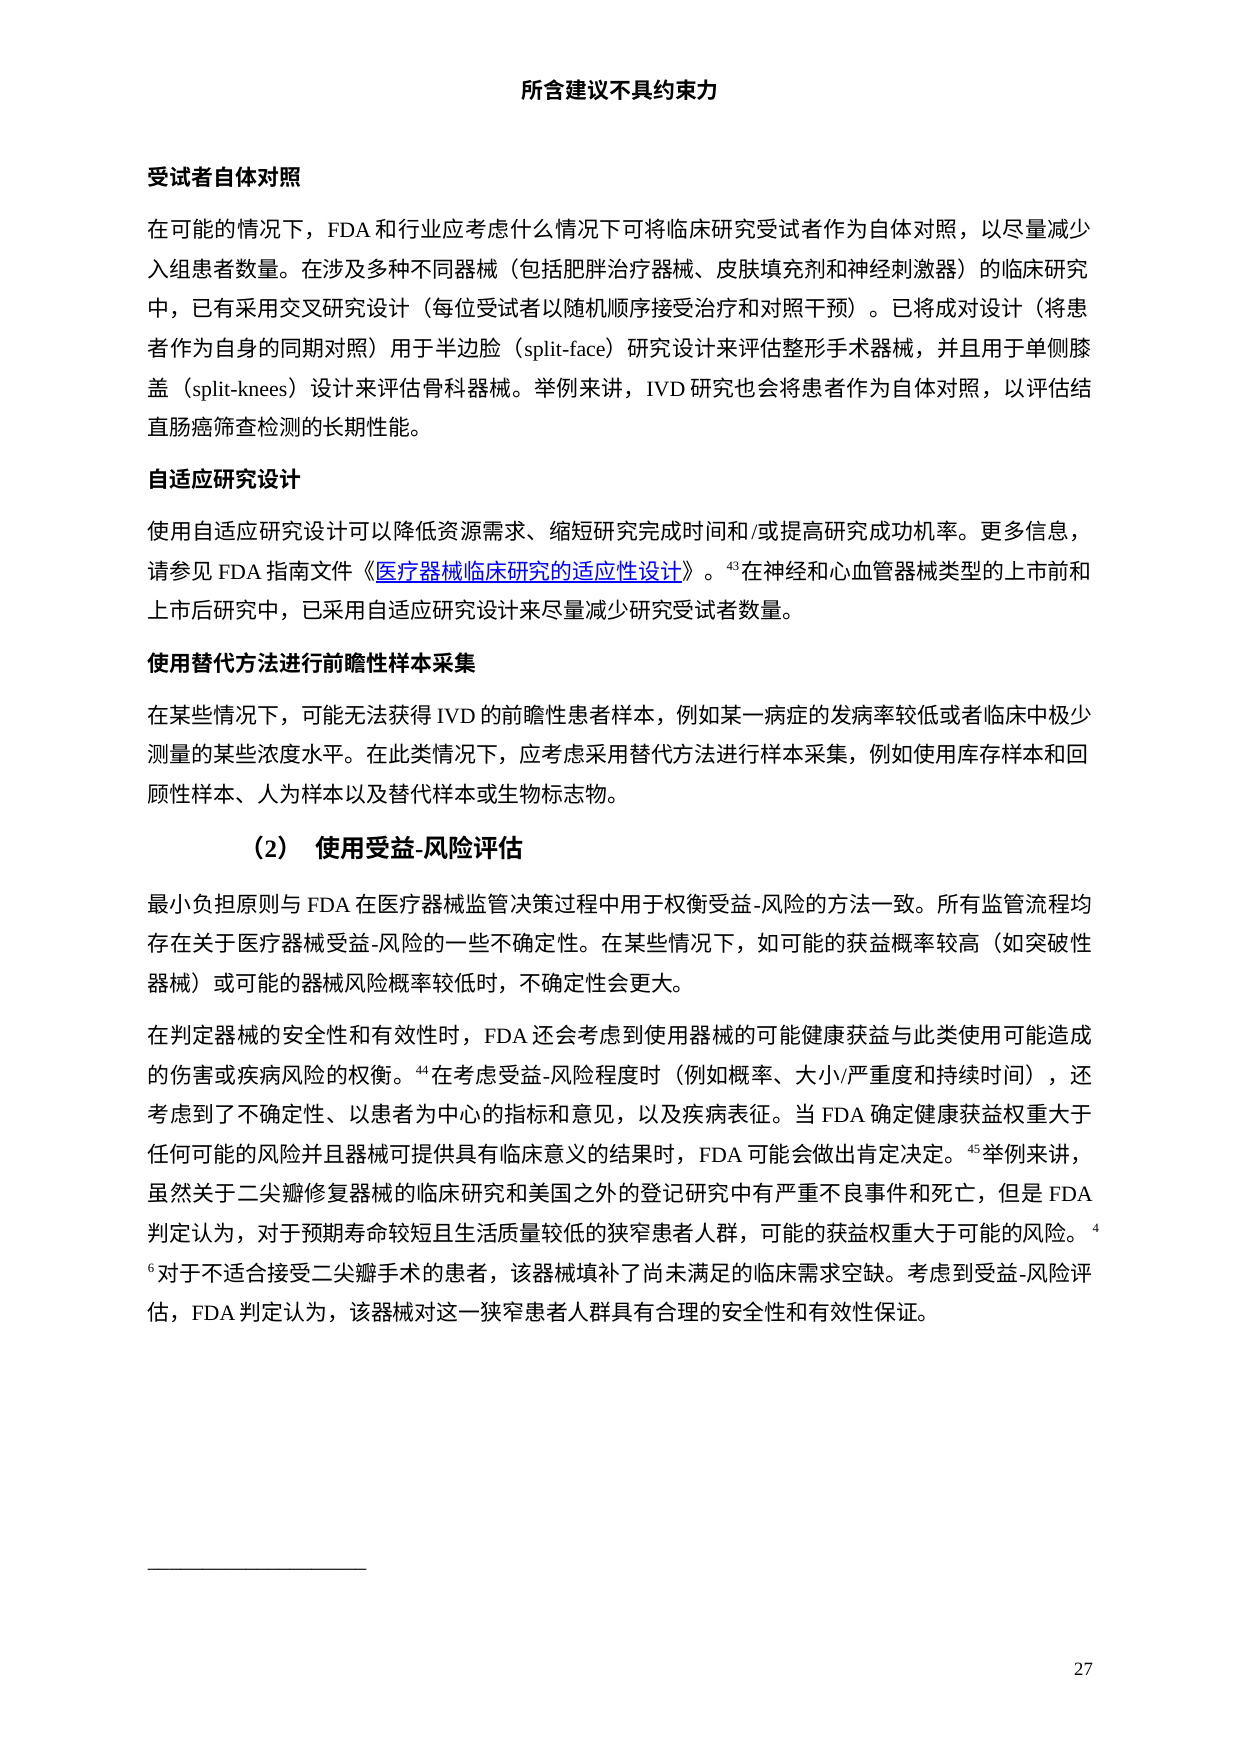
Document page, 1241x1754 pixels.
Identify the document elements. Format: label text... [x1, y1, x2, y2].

text ____________________ [148, 1547, 1092, 1572]
text 在判定器械的安全性和有效性时，FDA还会考虑到使用器械的可能健康获益与此类使用可能造成的伤害或疾病风险的权衡。44在考虑受益-风险程度时（例如概率、大小/严重度和持续时间），还考虑到了不确定性、以患者为中心的指标和意见，以及疾病表征。当FDA确定健康获益权重大于任何可能的风险并且器械可提供具有临床意义的结果时，FDA可能会做出肯定决定。45举例来讲，虽然关于二尖瓣修复器械的临床研究和美国之外的登记研究中有严重不良事件和死亡，但是FDA判定认为，对于预期寿命较短且生活质量较低的狭窄患者人群，可能的获益权重大于可能的风险。46对于不适合接受二尖瓣手术的患者，该器械填补了尚未满足的临床需求空缺。考虑到受益-风险评估，FDA判定认为，该器械对这一狭窄患者人群具有合理的安全性和有效性保证。 [148, 1018, 1092, 1327]
text 在可能的情况下，FDA和行业应考虑什么情况下可将临床研究受试者作为自体对照，以尽量减少入组患者数量。在涉及多种不同器械（包括肥胖治疗器械、皮肤填充剂和神经刺激器）的临床研究中，已有采用交叉研究设计（每位受试者以随机顺序接受治疗和对照干预）。已将成对设计（将患者作为自身的同期对照）用于半边脸（split-face）研究设计来评估整形手术器械，并且用于单侧膝盖（split-knees）设计来评估骨科器械。举例来讲，IVD研究也会将患者作为自体对照，以评估结直肠癌筛查检测的长期性能。 [148, 212, 1092, 442]
text 使用替代方法进行前瞻性样本采集 [148, 646, 1092, 677]
text 自适应研究设计 [148, 462, 1092, 494]
text 受试者自体对照 [148, 160, 1092, 192]
text 在某些情况下，可能无法获得IVD的前瞻性患者样本，例如某一病症的发病率较低或者临床中极少测量的某些浓度水平。在此类情况下，应考虑采用替代方法进行样本采集，例如使用库存样本和回顾性样本、人为样本以及替代样本或生物标志物。 [148, 698, 1092, 808]
text （2） 使用受益-风险评估 [239, 829, 1092, 865]
text 最小负担原则与FDA在医疗器械监管决策过程中用于权衡受益-风险的方法一致。所有监管流程均存在关于医疗器械受益-风险的一些不确定性。在某些情况下，如可能的获益概率较高（如突破性器械）或可能的器械风险概率较低时，不确定性会更大。 [148, 887, 1092, 998]
text 使用自适应研究设计可以降低资源需求、缩短研究完成时间和/或提高研究成功机率。更多信息，请参见FDA指南文件《医疗器械临床研究的适应性设计》。43在神经和心血管器械类型的上市前和上市后研究中，已采用自适应研究设计来尽量减少研究受试者数量。 [148, 514, 1092, 625]
